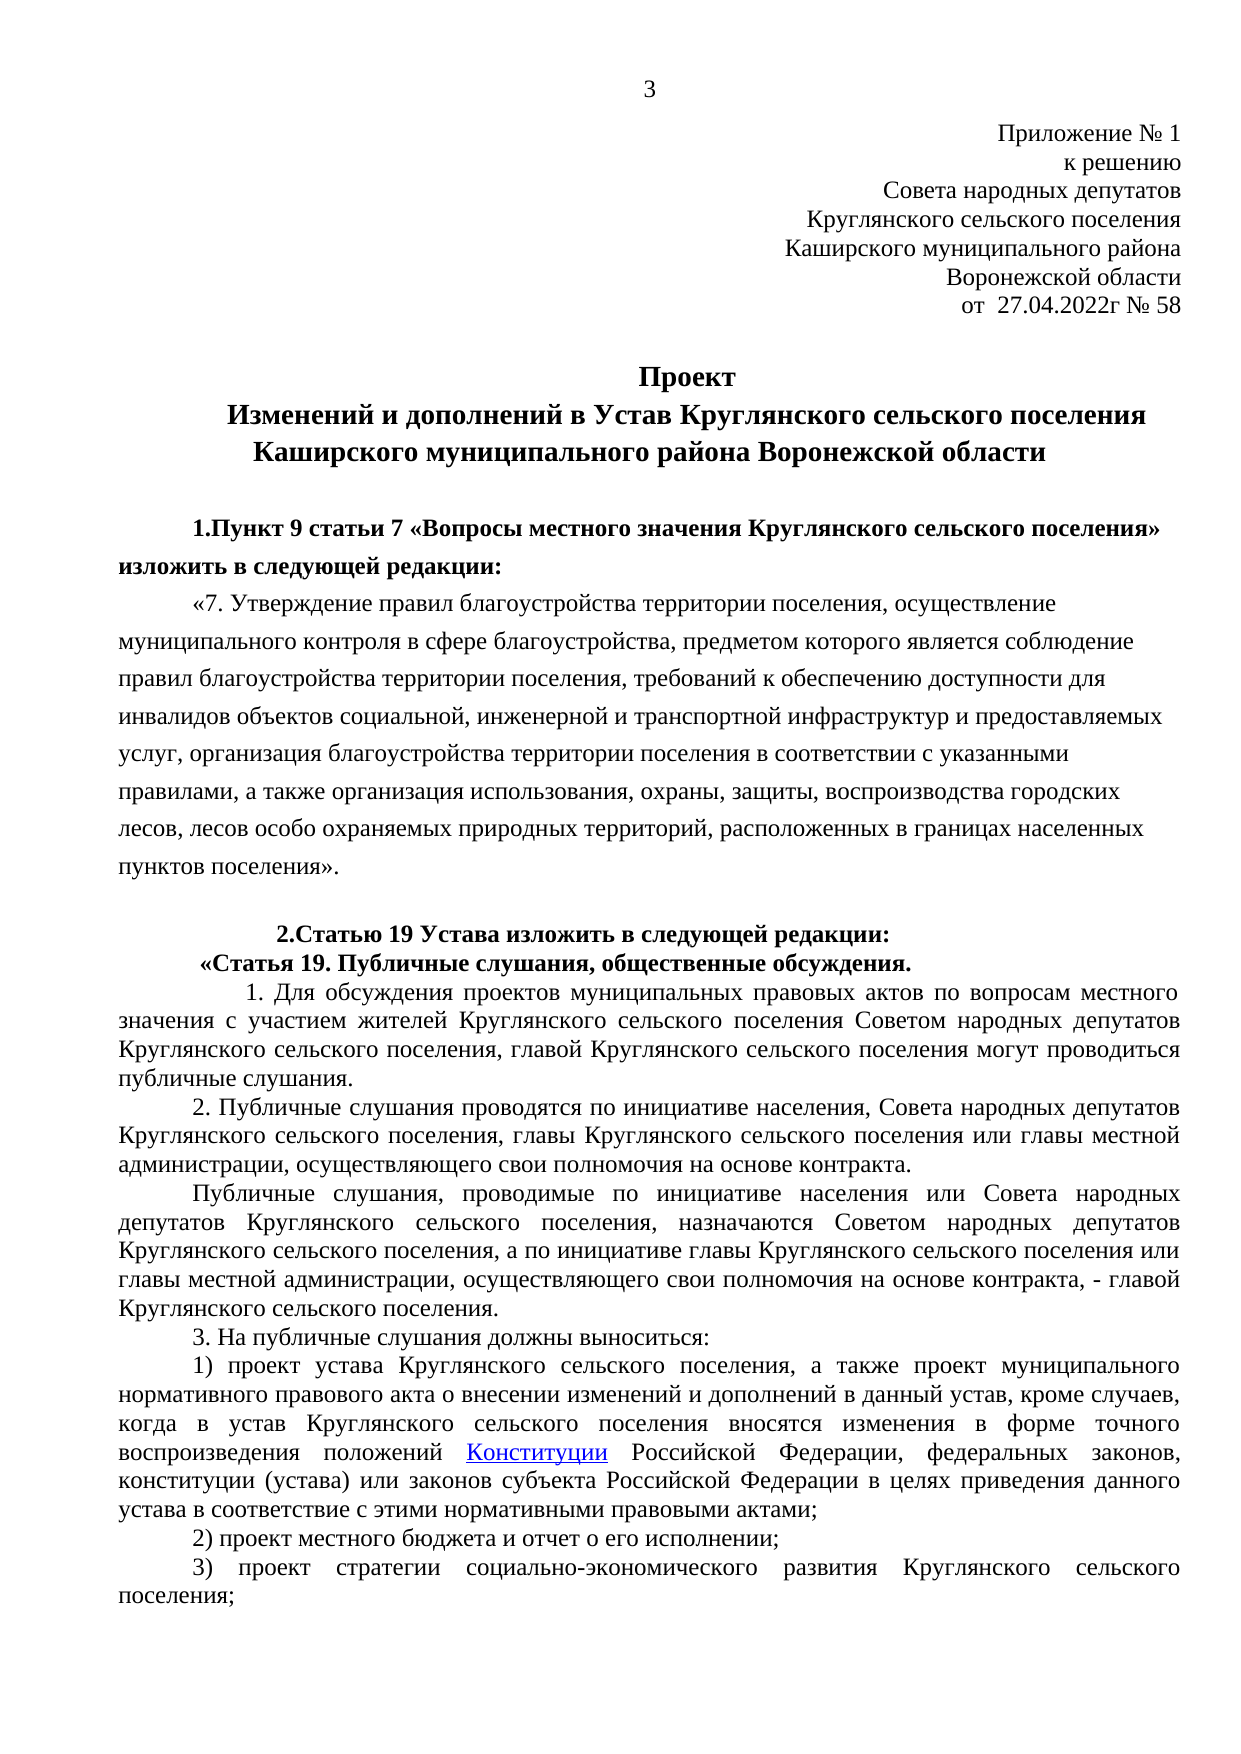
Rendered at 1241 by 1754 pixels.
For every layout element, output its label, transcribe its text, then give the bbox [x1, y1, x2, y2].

text Круглянского сельского поселения [118, 204, 1181, 233]
text Каширского муниципального района [118, 233, 1181, 262]
text от 27.04.2022г № 58 [118, 291, 1181, 319]
text 2. Публичные слушания проводятся по инициативе населения, Совета народных депутатов Круглянского сельского поселения, главы Круглянского сельского поселения или главы местной администрации, осуществляющего свои полномочия на основе контракта. [118, 1092, 1181, 1178]
text Публичные слушания, проводимые по инициативе населения или Совета народных депутатов Круглянского сельского поселения, назначаются Советом народных депутатов Круглянского сельского поселения, а по инициативе главы Круглянского сельского поселения или главы местной администрации, осуществляющего свои полномочия на основе контракта, - главой Круглянского сельского поселения. [118, 1178, 1181, 1322]
text 1. Для обсуждения проектов муниципальных правовых актов по вопросам местного значения с участием жителей Круглянского сельского поселения Советом народных депутатов Круглянского сельского поселения, главой Круглянского сельского поселения могут проводиться публичные слушания. [118, 977, 1181, 1092]
text «7. Утверждение правил благоустройства территории поселения, осуществление муниципального контроля в сфере благоустройства, предметом которого является соблюдение правил благоустройства территории поселения, требований к обеспечению доступности для инвалидов объектов социальной, инженерной и транспортной инфраструктур и предоставляемых услуг, организация благоустройства территории поселения в соответствии с указанными правилами, а также организация использования, охраны, защиты, воспроизводства городских лесов, лесов особо охраняемых природных территорий, расположенных в границах населенных пунктов поселения». [118, 582, 1181, 882]
text Воронежской области [118, 262, 1181, 291]
text 3) проект стратегии социально-экономического развития Круглянского сельского поселения; [118, 1552, 1181, 1609]
text Совета народных депутатов [118, 176, 1181, 204]
text к решению [118, 147, 1181, 176]
text 3. На публичные слушания должны выноситься: [118, 1322, 1181, 1351]
text 2) проект местного бюджета и отчет о его исполнении; [118, 1523, 1181, 1552]
text «Статья 19. Публичные слушания, общественные обсуждения. [118, 948, 1181, 977]
text Изменений и дополнений в Устав Круглянского сельского поселения Каширского муниципального района Воронежской области [118, 394, 1181, 469]
text Проект [118, 357, 1181, 394]
text 2.Статью 19 Устава изложить в следующей редакции: [192, 919, 1181, 948]
text 1.Пункт 9 статьи 7 «Вопросы местного значения Круглянского сельского поселения» изложить в следующей редакции: [118, 507, 1181, 582]
text 1) проект устава Круглянского сельского поселения, а также проект муниципального нормативного правового акта о внесении изменений и дополнений в данный устав, кроме случаев, когда в устав Круглянского сельского поселения вносятся изменения в форме точного воспроизведения положений Конституции Российской Федерации, федеральных законов, конституции (устава) или законов субъекта Российской Федерации в целях приведения данного устава в соответствие с этими нормативными правовыми актами; [118, 1351, 1181, 1523]
text Приложение № 1 [118, 118, 1181, 147]
